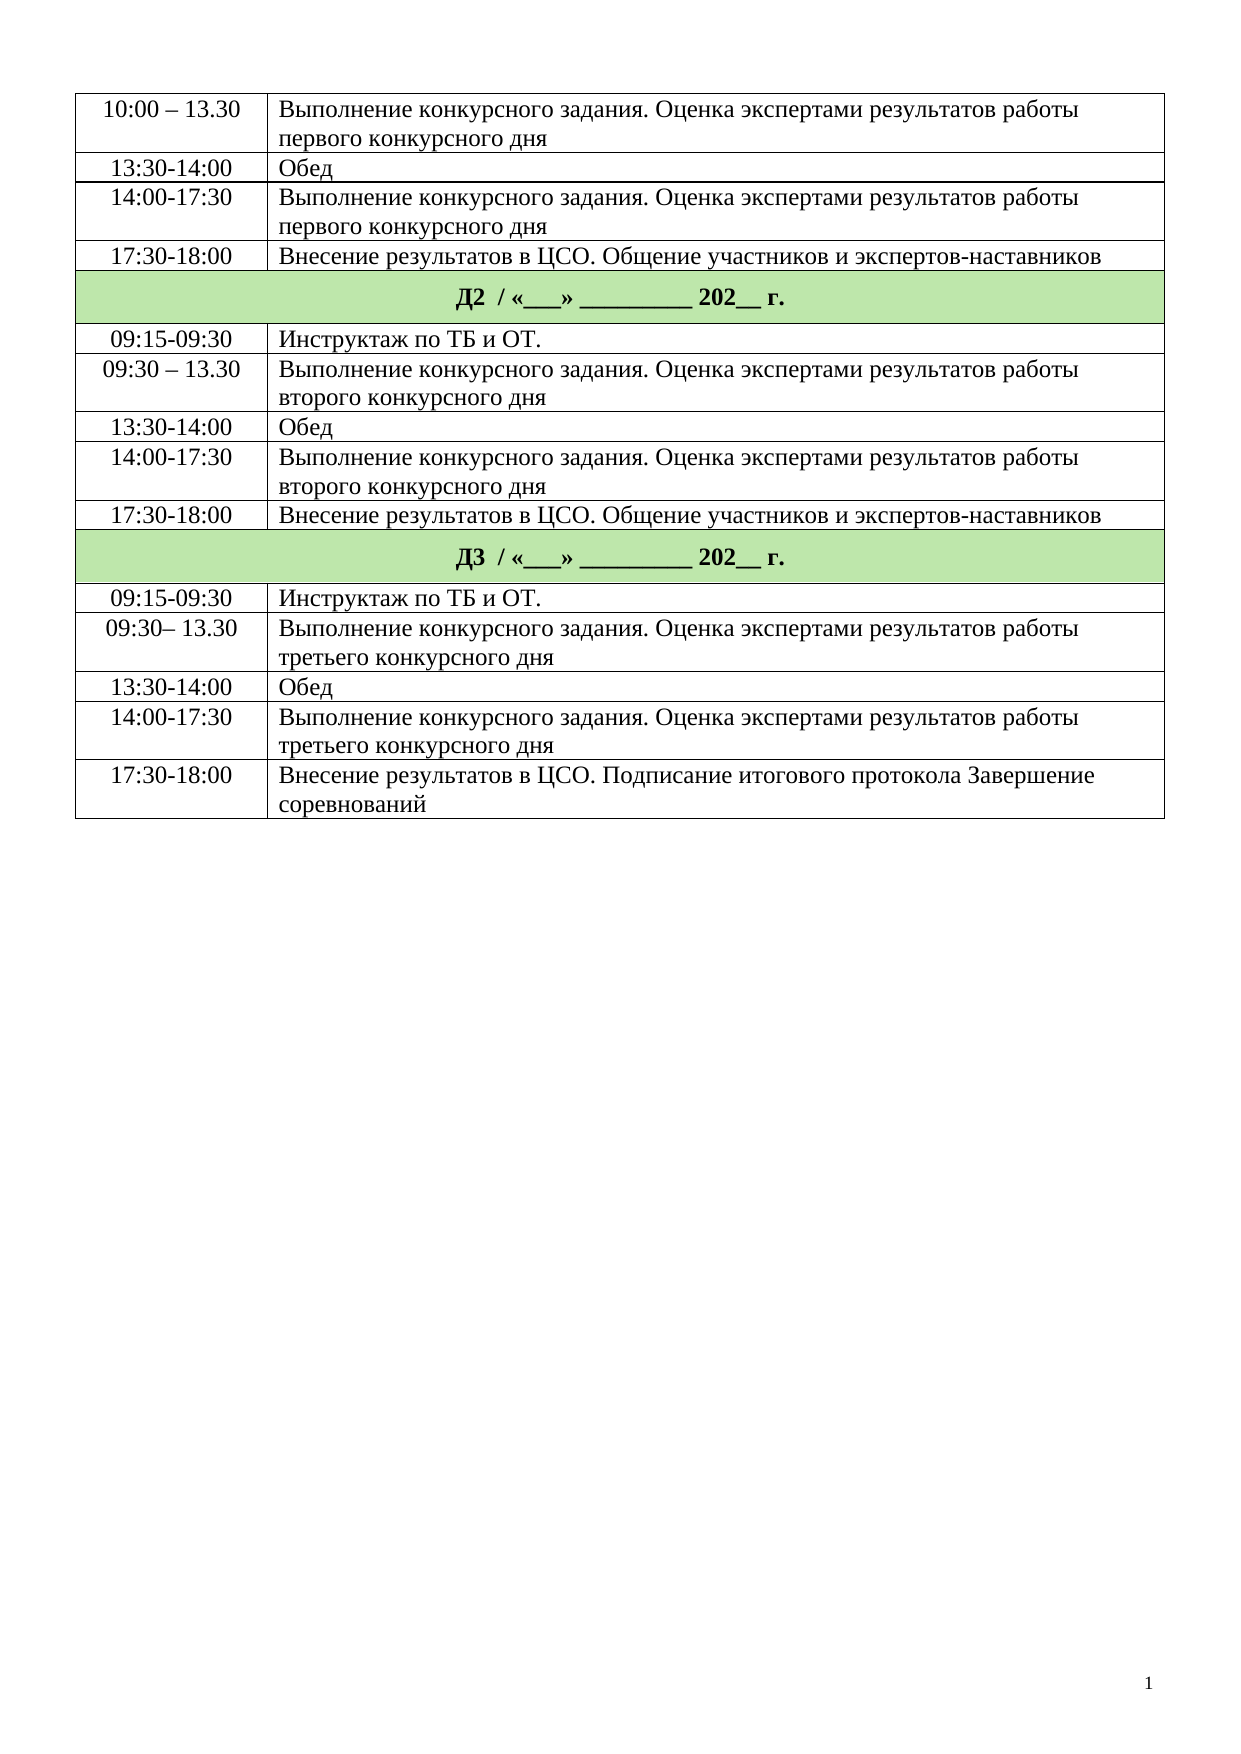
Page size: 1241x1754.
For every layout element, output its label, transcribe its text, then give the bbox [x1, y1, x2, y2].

table_cell 17:30-18:00 [76, 501, 267, 529]
table_cell Д2 / «___» _________ 202__ г. [76, 271, 1164, 323]
table_cell Выполнение конкурсного задания. Оценка экспертами результатов работы третьего конкурсного дня [268, 702, 1164, 759]
table_cell 14:00-17:30 [76, 442, 267, 499]
table_cell Обед [268, 672, 1164, 701]
table_cell Выполнение конкурсного задания. Оценка экспертами результатов работы первого конкурсного дня [268, 94, 1164, 152]
table_cell Обед [268, 412, 1164, 441]
table_cell Выполнение конкурсного задания. Оценка экспертами результатов работы второго конкурсного дня [268, 354, 1164, 411]
table_cell 17:30-18:00 [76, 241, 267, 270]
table_cell 09:15-09:30 [76, 584, 267, 612]
table_cell 09:15-09:30 [76, 324, 267, 353]
table_cell 14:00-17:30 [76, 702, 267, 759]
table_cell 09:30 – 13.30 [76, 354, 267, 411]
table_cell Инструктаж по ТБ и ОТ. [268, 324, 1164, 353]
table_cell 13:30-14:00 [76, 412, 267, 441]
table_cell 13:30-14:00 [76, 672, 267, 701]
table_cell Внесение результатов в ЦСО. Подписание итогового протокола Завершение соревнований [268, 760, 1164, 818]
table_cell Выполнение конкурсного задания. Оценка экспертами результатов работы третьего конкурсного дня [268, 613, 1164, 671]
table_cell Инструктаж по ТБ и ОТ. [268, 584, 1164, 612]
table_cell 10:00 – 13.30 [76, 94, 267, 152]
table_cell Обед [268, 153, 1164, 181]
table_cell Внесение результатов в ЦСО. Общение участников и экспертов-наставников [268, 241, 1164, 270]
table_cell 13:30-14:00 [76, 153, 267, 181]
table_cell 09:30– 13.30 [76, 613, 267, 671]
table_cell 17:30-18:00 [76, 760, 267, 818]
table_cell 14:00-17:30 [76, 183, 267, 240]
table_cell Внесение результатов в ЦСО. Общение участников и экспертов-наставников [268, 501, 1164, 529]
table_cell Выполнение конкурсного задания. Оценка экспертами результатов работы второго конкурсного дня [268, 442, 1164, 499]
table_cell Выполнение конкурсного задания. Оценка экспертами результатов работы первого конкурсного дня [268, 183, 1164, 240]
table_cell Д3 / «___» _________ 202__ г. [76, 530, 1164, 582]
